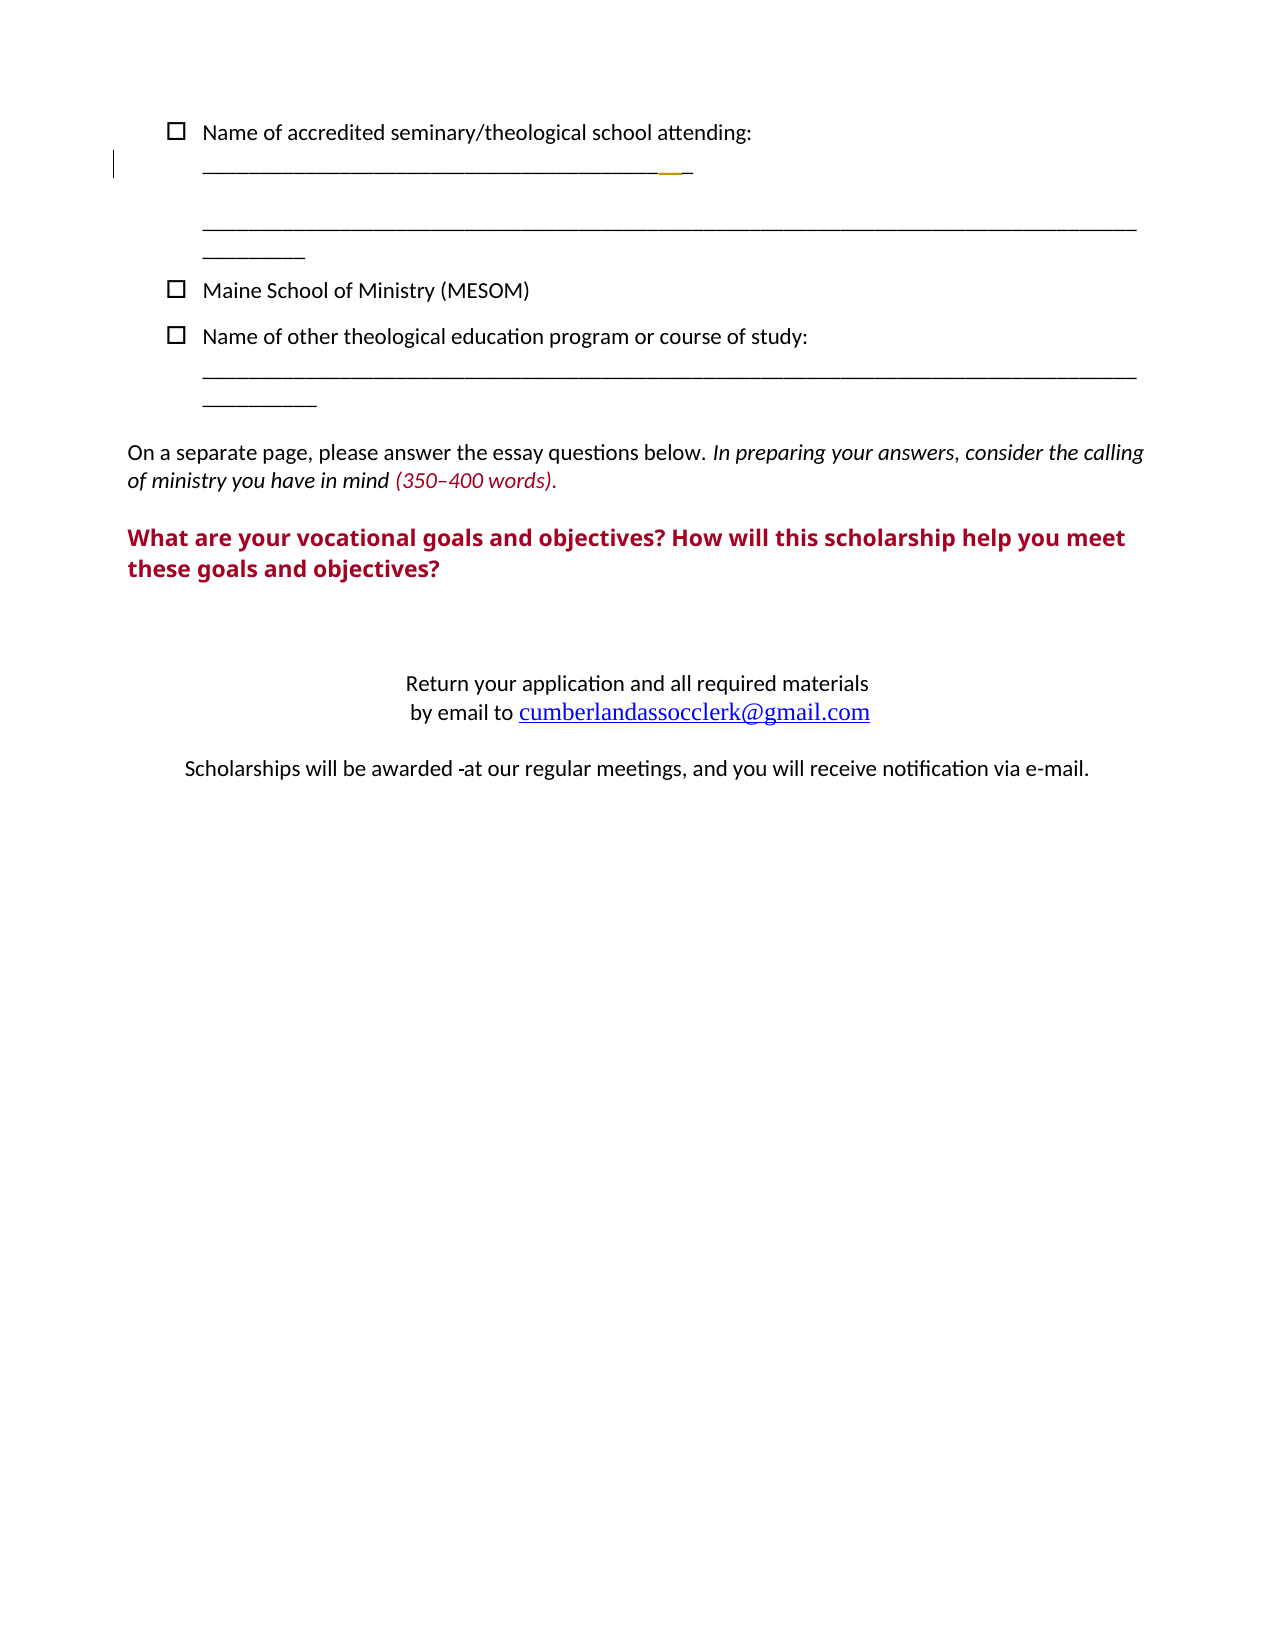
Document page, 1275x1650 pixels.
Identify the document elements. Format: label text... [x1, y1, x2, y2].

list Maine School of Ministry (MESOM) [165, 262, 1147, 308]
text Scholarships will be awarded at our regular meetings, and you will receive notification via e-mail. [127, 754, 1147, 782]
text On a separate page, please answer the essay questions below. In preparing your answers, consider the calling of ministry you have in mind (350–400 words). [127, 438, 1147, 494]
text by email to cumberlandassocclerk@gmail.com [127, 697, 1147, 726]
list Name of other theological education program or course of study: ____________________________________________________________________________________________ [165, 308, 1147, 410]
text Return your application and all required materials [127, 669, 1147, 697]
list Name of accredited seminary/theological school attending: _________________________________________ [165, 104, 1147, 178]
list ___________________________________________________________________________________________ [202, 178, 1147, 262]
text What are your vocational goals and objectives? How will this scholarship help you meet these goals and objectives? [127, 522, 1147, 585]
